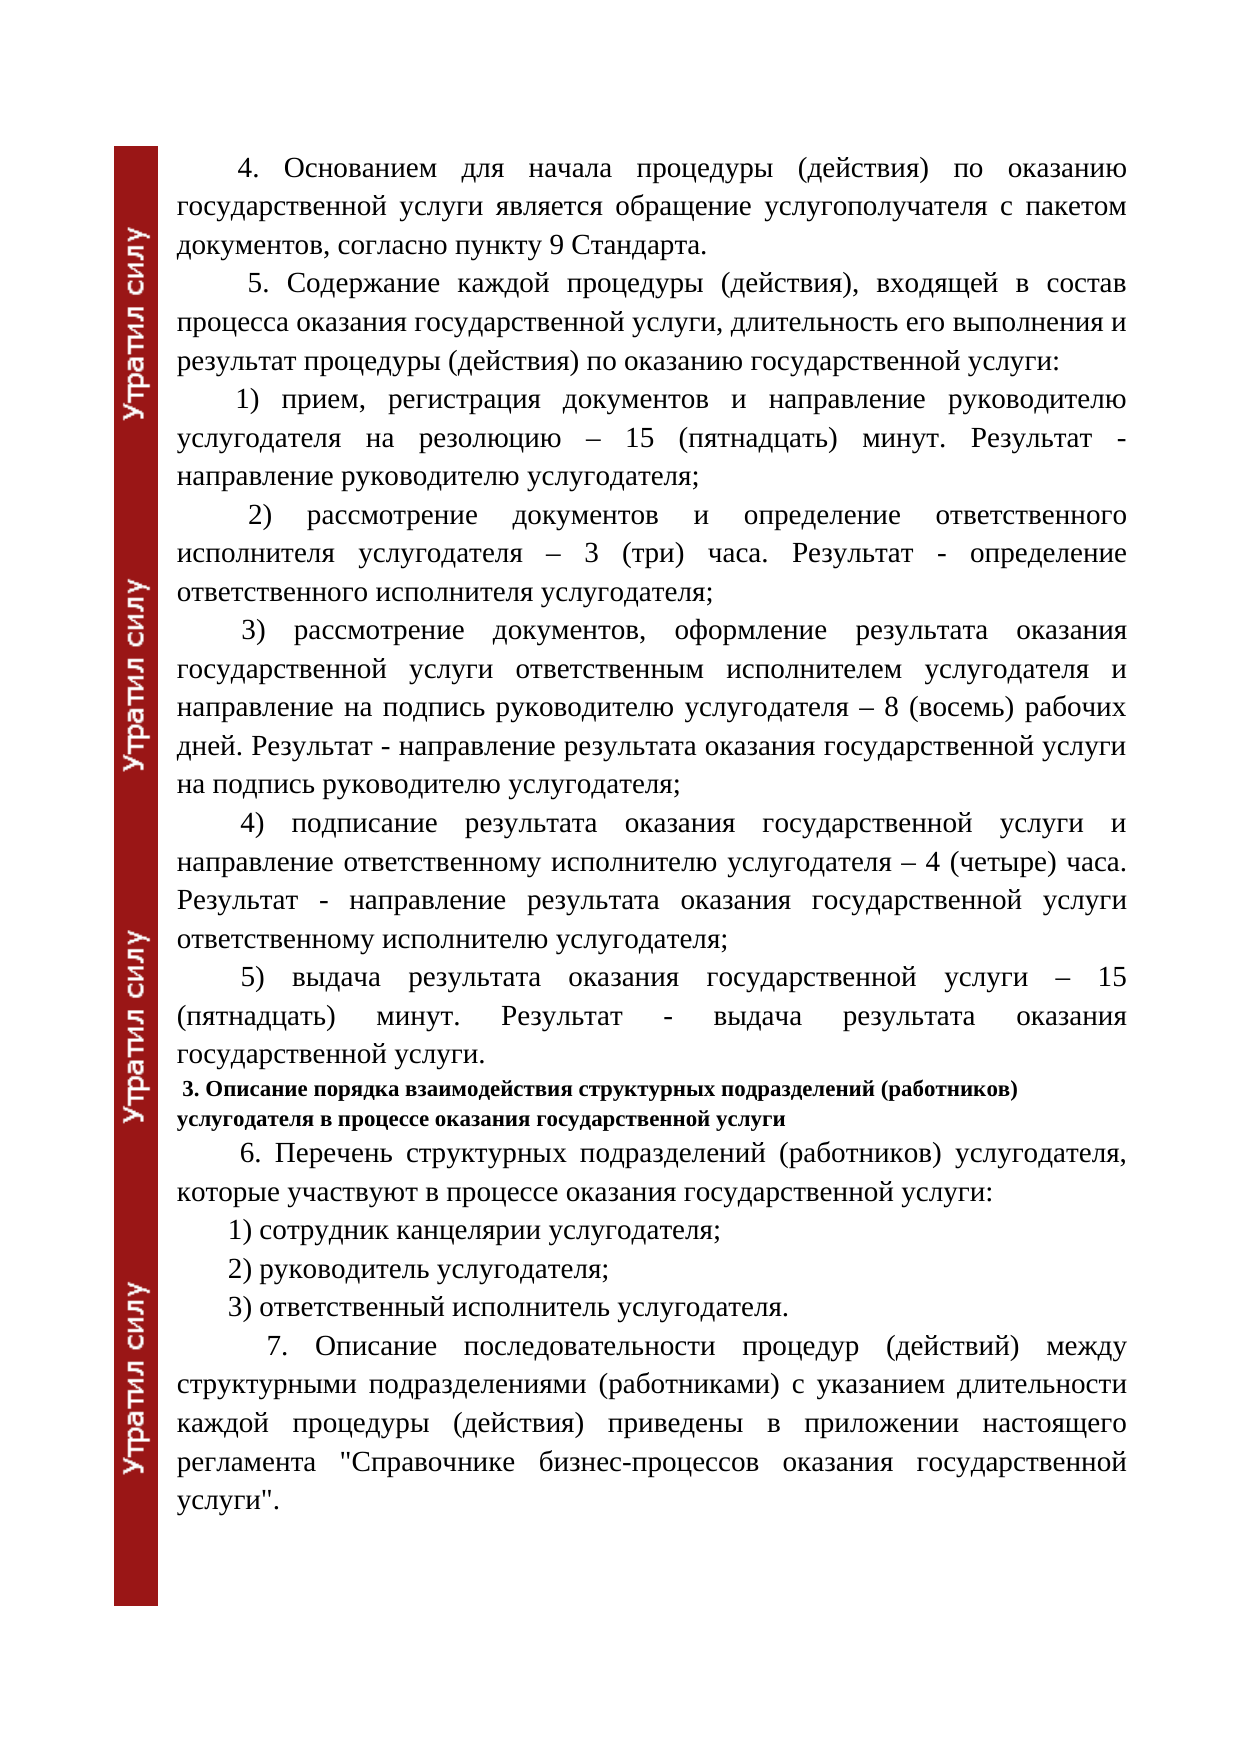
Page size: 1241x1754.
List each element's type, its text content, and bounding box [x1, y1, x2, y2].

text 2) руководитель услугодателя; [112, 1251, 1128, 1284]
text 7. Описание последовательности процедур (действий) между структурными подразделениями (работниками) с указанием длительности каждой процедуры (действия) приведены в приложении настоящего регламента "Справочнике бизнес-процессов оказания государственной услуги". [112, 1328, 1128, 1516]
text 5. Содержание каждой процедуры (действия), входящей в состав процесса оказания государственной услуги, длительность его выполнения и результат процедуры (действия) по оказанию государственной услуги: [112, 266, 1128, 376]
picture [114, 146, 158, 150]
picture [114, 261, 158, 266]
text 4) подписание результата оказания государственной услуги и направление ответственному исполнителю услугодателя – 4 (четыре) часа. Результат - направление результата оказания государственной услуги ответственному исполнителю услугодателя; [112, 805, 1128, 954]
picture [114, 1323, 158, 1328]
picture [114, 376, 158, 381]
picture [114, 1070, 158, 1075]
picture [114, 492, 158, 497]
text 2) рассмотрение документов и определение ответственного исполнителя услугодателя – 3 (три) часа. Результат - определение ответственного исполнителя услугодателя; [112, 497, 1128, 607]
picture [114, 1516, 158, 1606]
text 3) рассмотрение документов, оформление результата оказания государственной услуги ответственным исполнителем услугодателя и направление на подпись руководителю услугодателя – 8 (восемь) рабочих дней. Результат - направление результата оказания государственной услуги на подпись руководителю услугодателя; [112, 612, 1128, 800]
picture [114, 1246, 158, 1251]
text 5) выдача результата оказания государственной услуги – 15 (пятнадцать) минут. Результат - выдача результата оказания государственной услуги. [112, 959, 1128, 1070]
picture [114, 954, 158, 959]
picture [114, 800, 158, 805]
text 3) ответственный исполнитель услугодателя. [112, 1289, 1128, 1323]
picture [114, 607, 158, 612]
picture [114, 1207, 158, 1212]
text 1) сотрудник канцелярии услугодателя; [112, 1212, 1128, 1246]
text 4. Основанием для начала процедуры (действия) по оказанию государственной услуги является обращение услугополучателя с пакетом документов, согласно пункту 9 Стандарта. [112, 150, 1128, 261]
picture [114, 1284, 158, 1289]
text 1) прием, регистрация документов и направление руководителю услугодателя на резолюцию – 15 (пятнадцать) минут. Результат - направление руководителю услугодателя; [112, 381, 1128, 492]
text 6. Перечень структурных подразделений (работников) услугодателя, которые участвуют в процессе оказания государственной услуги: [112, 1135, 1128, 1207]
text 3. Описание порядка взаимодействия структурных подразделений (работников) услугодателя в процессе оказания государственной услуги [112, 1075, 1128, 1132]
